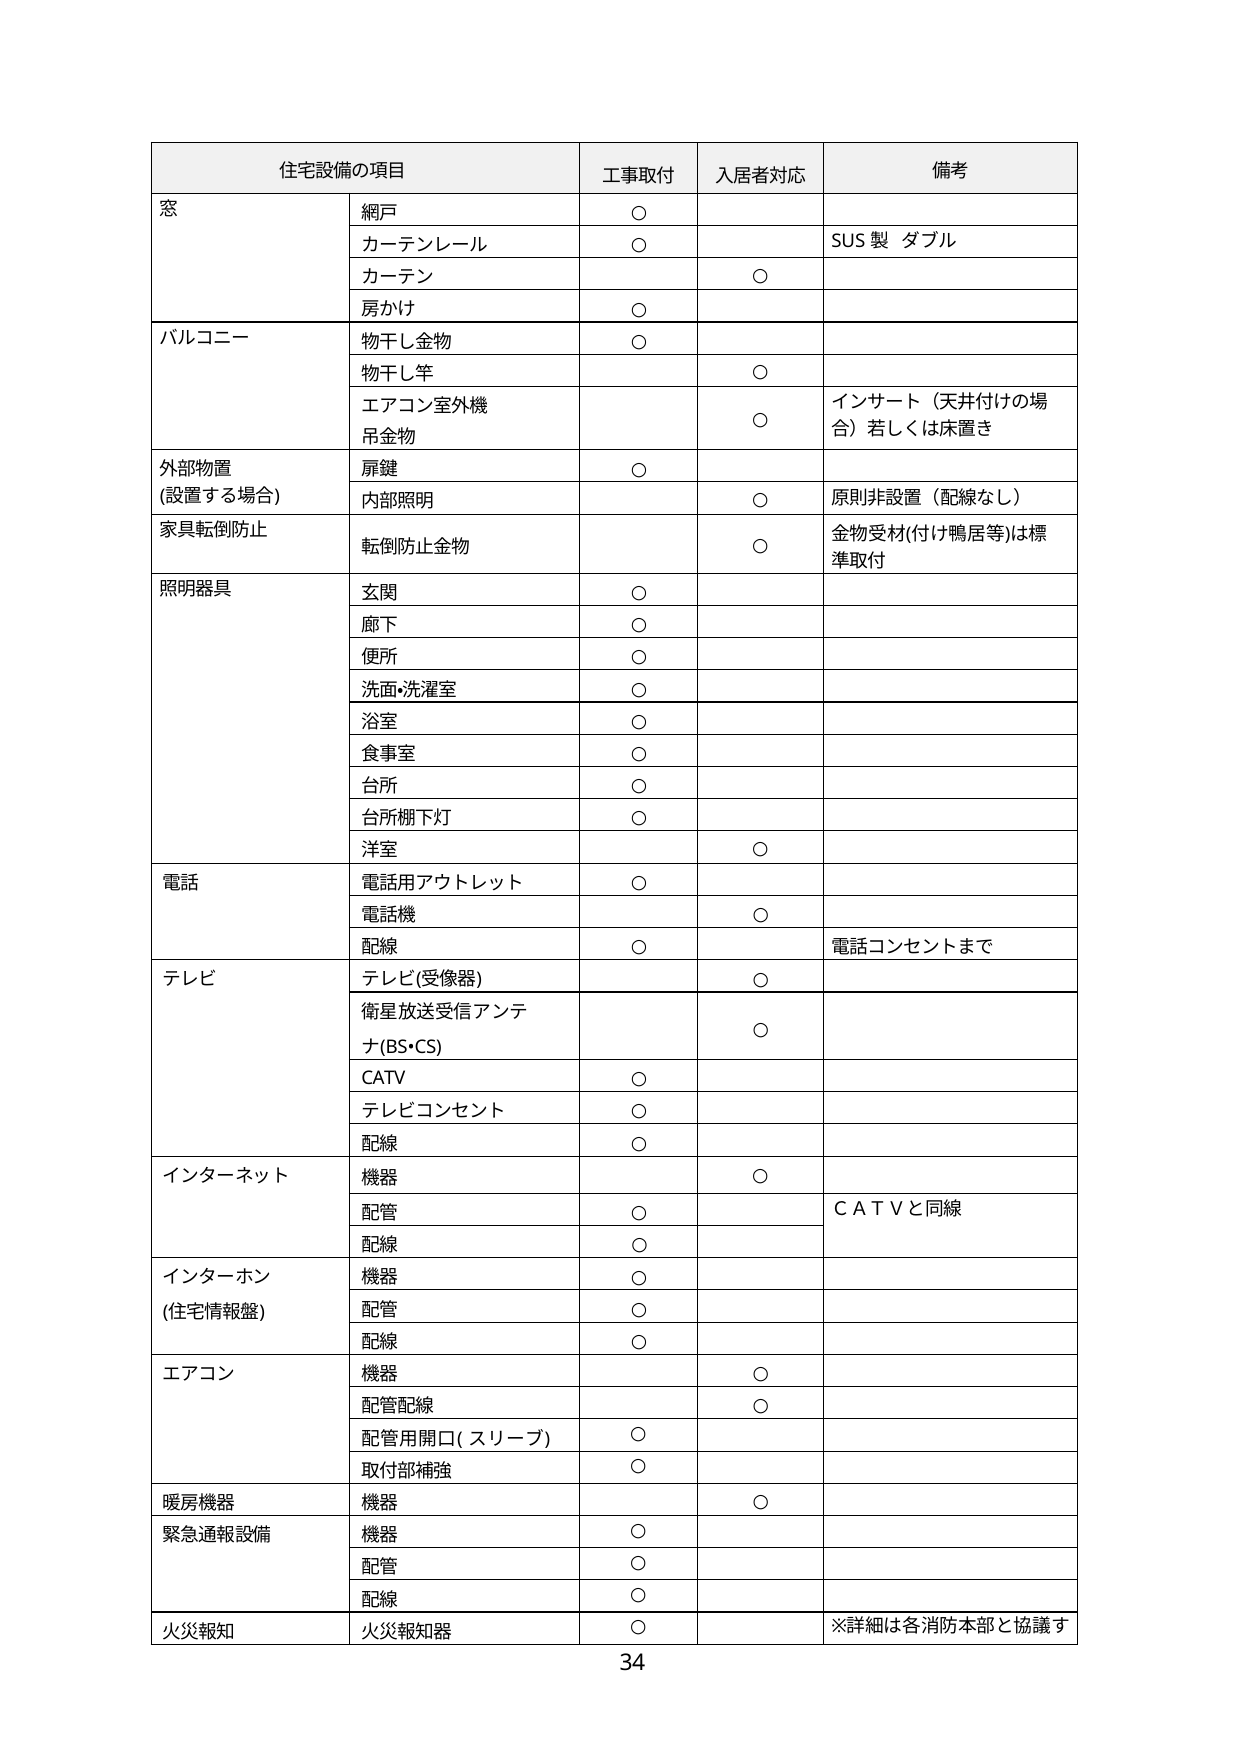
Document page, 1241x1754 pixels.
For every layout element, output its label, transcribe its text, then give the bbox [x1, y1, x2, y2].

table_cell CATV [350, 1060, 579, 1091]
table_cell ○ [580, 450, 697, 481]
table_cell ○ [580, 1580, 697, 1611]
table_cell 機器 [350, 1157, 579, 1193]
table_cell 電話用アウトレット [350, 864, 579, 894]
table_cell 配管 [350, 1290, 579, 1322]
table_cell ○ [698, 1484, 823, 1515]
table_cell [824, 1157, 1077, 1193]
table_cell ○ [580, 1258, 697, 1289]
table_cell ○ [580, 323, 697, 353]
table_cell [698, 928, 823, 959]
table_cell [580, 896, 697, 927]
table_cell [824, 1258, 1077, 1289]
table_cell ○ [580, 1124, 697, 1156]
table_cell 洗面•洗濯室 [350, 670, 579, 701]
table_cell [580, 355, 697, 386]
table_cell 緊急通報設備 [152, 1516, 349, 1611]
table_cell [698, 450, 823, 481]
table_cell 扉鍵 [350, 450, 579, 481]
table_cell ○ [698, 831, 823, 862]
table_cell [698, 1580, 823, 1611]
table_cell エアコン室外機 吊金物 [350, 387, 579, 449]
table_cell 配線 [350, 1323, 579, 1354]
table_cell [824, 1580, 1077, 1611]
table_cell [698, 1060, 823, 1091]
table_cell [698, 1092, 823, 1123]
table_cell [824, 1290, 1077, 1322]
table_cell [580, 387, 697, 449]
table_cell [698, 290, 823, 321]
table_cell 配線 [350, 1226, 579, 1257]
table_cell ○ [580, 606, 697, 637]
table_cell ○ [698, 355, 823, 386]
table_cell ○ [580, 1452, 697, 1483]
table_cell 配管用開口( スリーブ) [350, 1419, 579, 1451]
table_cell 洋室 [350, 831, 579, 862]
table_cell 転倒防止金物 [350, 515, 579, 573]
table_cell ○ [580, 864, 697, 894]
table_cell テレビ(受像器) [350, 960, 579, 991]
table_cell 配線 [350, 1124, 579, 1156]
table_cell ○ [580, 1226, 697, 1257]
table_cell [698, 1290, 823, 1322]
table_cell 電話 [152, 864, 349, 959]
table_cell 台所 [350, 767, 579, 798]
table_cell [824, 864, 1077, 894]
table_cell ○ [698, 896, 823, 927]
table_cell 内部照明 [350, 482, 579, 513]
table_cell カーテンレール [350, 226, 579, 257]
table_cell [698, 864, 823, 894]
table_cell 廊下 [350, 606, 579, 637]
table_cell [824, 1419, 1077, 1451]
table_cell [824, 735, 1077, 766]
table_cell [698, 638, 823, 669]
table_cell 原則非設置（配線なし） [824, 482, 1077, 513]
table_cell ○ [580, 799, 697, 830]
table_cell 火災報知器 [350, 1613, 579, 1644]
table_cell ○ [580, 1419, 697, 1451]
table_cell [824, 960, 1077, 991]
table_cell [698, 194, 823, 225]
table_cell [698, 226, 823, 257]
table_cell [580, 831, 697, 862]
table_cell カーテン [350, 258, 579, 289]
table_cell [824, 1452, 1077, 1483]
table_cell [698, 606, 823, 637]
table_cell 機器 [350, 1484, 579, 1515]
table_cell ＣＡＴＶと同線 [824, 1194, 1077, 1257]
table_cell [824, 799, 1077, 830]
table_cell ○ [580, 226, 697, 257]
table_cell [698, 574, 823, 605]
table_cell インサート（天井付けの場合）若しくは床置き [824, 387, 1077, 449]
table_cell [824, 1516, 1077, 1547]
table_cell [580, 515, 697, 573]
table_cell 電話コンセントまで [824, 928, 1077, 959]
table_cell テレビコンセント [350, 1092, 579, 1123]
table_cell ○ [698, 482, 823, 513]
table_cell [824, 290, 1077, 321]
table_cell ○ [580, 1516, 697, 1547]
table_cell 照明器具 [152, 574, 349, 862]
table_cell ○ [580, 290, 697, 321]
table_cell [824, 258, 1077, 289]
table_cell 取付部補強 [350, 1452, 579, 1483]
table_cell 配管 [350, 1548, 579, 1579]
table_cell SUS 製 ダブル [824, 226, 1077, 257]
table_cell [698, 767, 823, 798]
table_cell [698, 1226, 823, 1257]
table_cell 電話機 [350, 896, 579, 927]
table_cell 窓 [152, 194, 349, 321]
table_cell [698, 1516, 823, 1547]
table_cell [580, 258, 697, 289]
table_cell [824, 1323, 1077, 1354]
table_header 住宅設備の項目 [152, 143, 579, 193]
table_cell [698, 1452, 823, 1483]
table_cell [824, 767, 1077, 798]
table_cell [580, 993, 697, 1059]
table_cell [824, 323, 1077, 353]
table_cell [824, 993, 1077, 1059]
table_cell [698, 735, 823, 766]
table_cell ○ [580, 1613, 697, 1644]
table_cell [580, 482, 697, 513]
table_cell 衛星放送受信アンテ ナ(BS•CS) [350, 993, 579, 1059]
table_cell 暖房機器 [152, 1484, 349, 1515]
table_cell ○ [698, 387, 823, 449]
table_cell [580, 960, 697, 991]
table_cell 物干し金物 [350, 323, 579, 353]
table_cell [824, 450, 1077, 481]
table_cell 家具転倒防止 [152, 515, 349, 573]
table_cell [698, 799, 823, 830]
table_cell 火災報知 消火設備 [152, 1613, 349, 1644]
table_cell ○ [580, 1092, 697, 1123]
table_cell ○ [698, 1387, 823, 1418]
table_cell [824, 1060, 1077, 1091]
table_cell [824, 1092, 1077, 1123]
table_cell [698, 1323, 823, 1354]
table_cell [824, 896, 1077, 927]
table_cell 食事室 [350, 735, 579, 766]
table_cell 配管 [350, 1194, 579, 1225]
table_cell ○ [580, 1548, 697, 1579]
table_cell [824, 670, 1077, 701]
table_cell 配線 [350, 1580, 579, 1611]
table_cell ○ [580, 735, 697, 766]
table_header 工事取付 [580, 143, 697, 193]
table_cell [824, 194, 1077, 225]
table_cell [824, 1387, 1077, 1418]
table_cell テレビ [152, 960, 349, 1156]
table_cell [698, 1548, 823, 1579]
table_cell [698, 1194, 823, 1225]
table_cell [824, 355, 1077, 386]
table_cell ○ [580, 670, 697, 701]
table_cell [824, 606, 1077, 637]
table_cell ○ [580, 1194, 697, 1225]
table_cell ○ [698, 258, 823, 289]
table_cell [698, 1613, 823, 1644]
table_cell ○ [580, 574, 697, 605]
table_cell インターネット [152, 1157, 349, 1257]
table_cell 金物受材(付け鴨居等)は標 準取付 [824, 515, 1077, 573]
table_cell ○ [580, 638, 697, 669]
table_cell [824, 1548, 1077, 1579]
table_cell [698, 703, 823, 734]
table_cell [824, 1124, 1077, 1156]
table_cell [580, 1355, 697, 1386]
table_cell ○ [580, 1323, 697, 1354]
table_cell ○ [580, 703, 697, 734]
table_cell [580, 1387, 697, 1418]
table_cell 機器 [350, 1355, 579, 1386]
table_cell インターホン (住宅情報盤) [152, 1258, 349, 1354]
table_cell [824, 831, 1077, 862]
table_cell 便所 [350, 638, 579, 669]
table_cell ○ [698, 960, 823, 991]
table_cell ○ [580, 1060, 697, 1091]
table_cell 配管配線 [350, 1387, 579, 1418]
table_cell ○ [580, 767, 697, 798]
table_cell 台所棚下灯 [350, 799, 579, 830]
table_cell ○ [580, 194, 697, 225]
table_cell ○ [698, 515, 823, 573]
table_cell [824, 1484, 1077, 1515]
table_cell ○ [698, 993, 823, 1059]
table_cell 物干し竿 [350, 355, 579, 386]
table_cell 機器 [350, 1258, 579, 1289]
table_cell ○ [580, 928, 697, 959]
table_cell エアコン [152, 1355, 349, 1483]
table_cell 外部物置 (設置する場合) [152, 450, 349, 513]
table_cell [698, 1258, 823, 1289]
table_header 入居者対応 [698, 143, 823, 193]
table_cell ○ [698, 1157, 823, 1193]
table_cell 房かけ [350, 290, 579, 321]
table_cell [580, 1157, 697, 1193]
table_cell 浴室 [350, 703, 579, 734]
table_cell [824, 1355, 1077, 1386]
table_cell [698, 1419, 823, 1451]
table_cell [698, 323, 823, 353]
table_cell ※詳細は各消防本部と協議すること [824, 1613, 1077, 1644]
table_cell [824, 703, 1077, 734]
table_cell ○ [698, 1355, 823, 1386]
table_cell 玄関 [350, 574, 579, 605]
table_cell [698, 1124, 823, 1156]
table_cell [824, 638, 1077, 669]
table_cell [824, 574, 1077, 605]
table_cell 網戸 [350, 194, 579, 225]
table_cell ○ [580, 1290, 697, 1322]
table_header 備考 [824, 143, 1077, 193]
table_cell [580, 1484, 697, 1515]
table_cell バルコニー [152, 323, 349, 449]
table_cell 機器 [350, 1516, 579, 1547]
table_cell [698, 670, 823, 701]
table_cell 配線 [350, 928, 579, 959]
